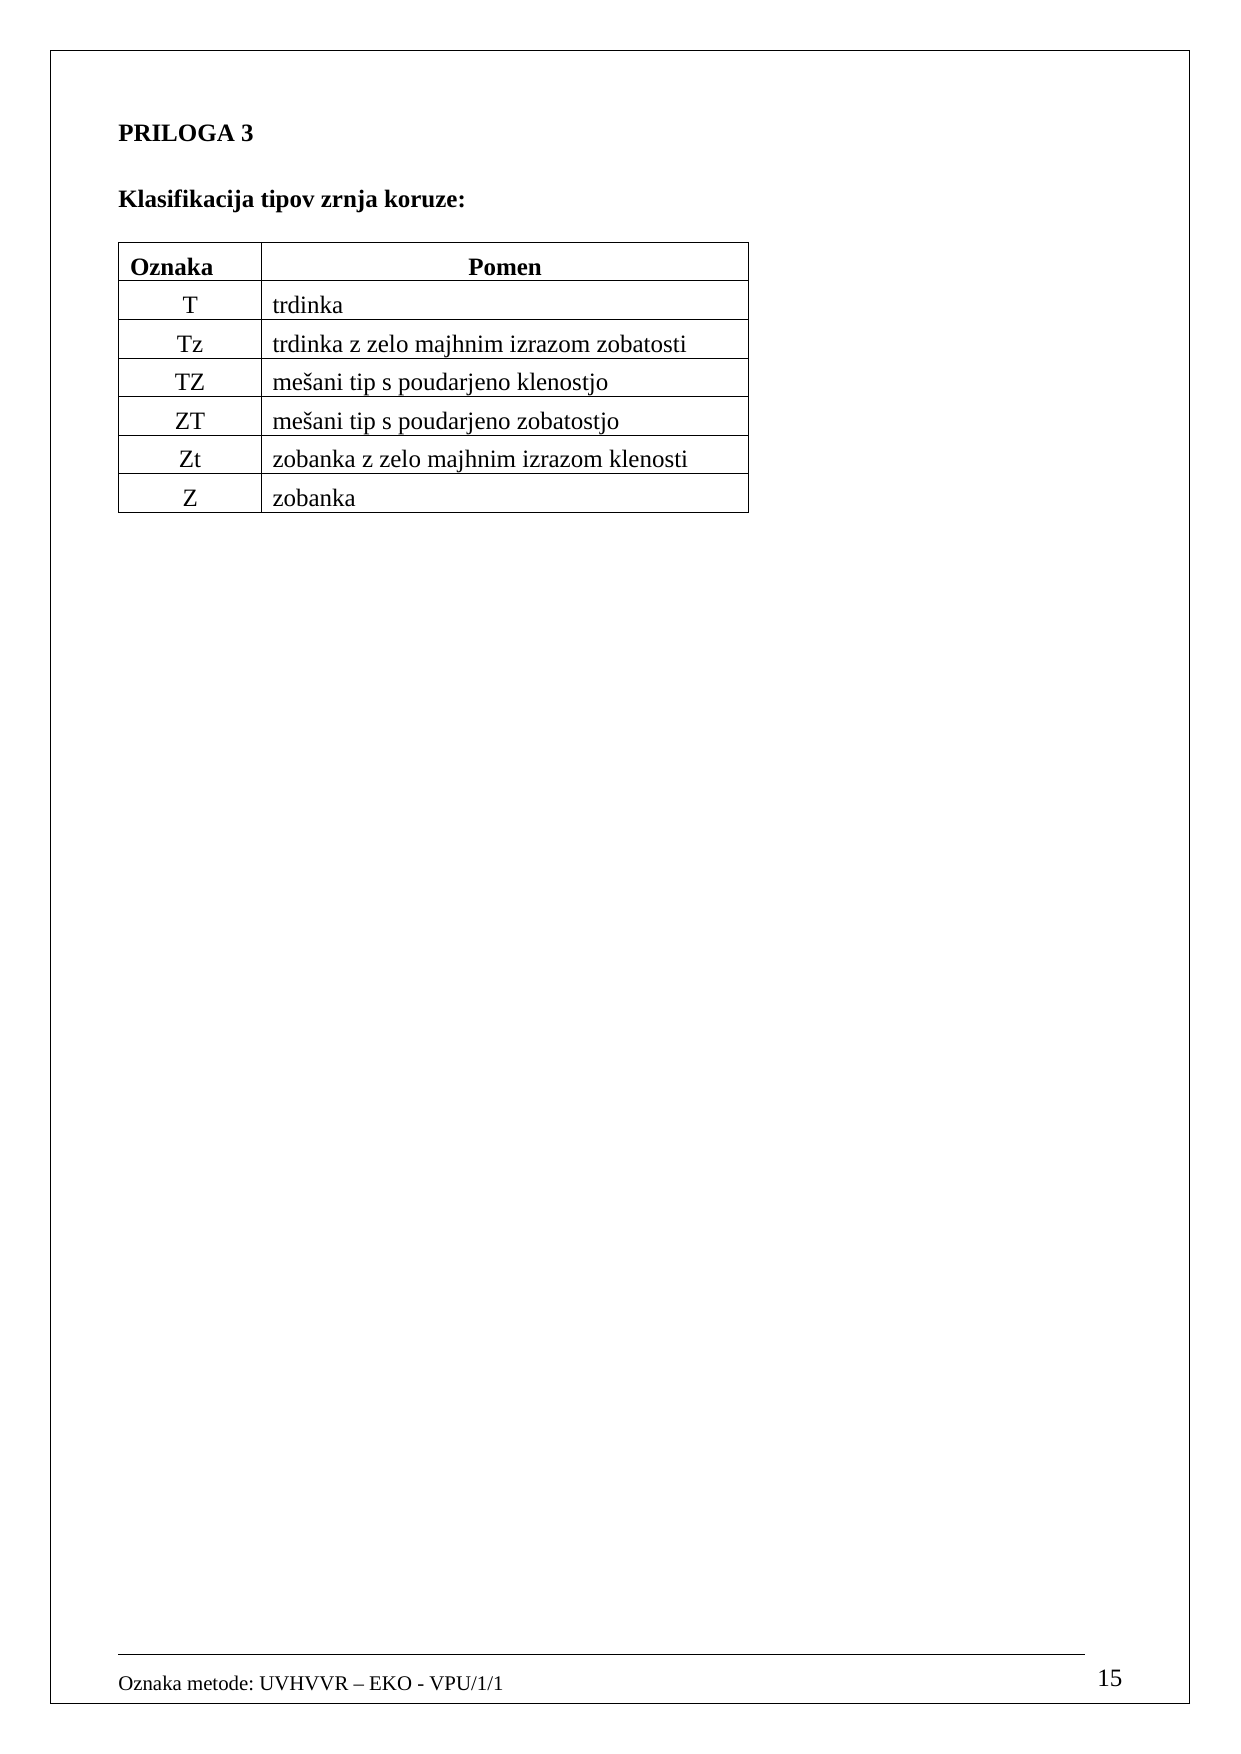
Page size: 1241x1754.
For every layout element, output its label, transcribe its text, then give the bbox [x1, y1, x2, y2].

table_header Pomen [262, 243, 748, 280]
text PRILOGA 3 [118, 118, 1122, 147]
table_cell trdinka [262, 281, 748, 319]
table_cell Tz [119, 320, 261, 357]
table_cell T [119, 281, 261, 319]
table_cell mešani tip s poudarjeno zobatostjo [262, 397, 748, 434]
table_header Oznaka [119, 243, 261, 280]
table_cell zobanka z zelo majhnim izrazom klenosti [262, 436, 748, 473]
table_cell TZ [119, 359, 261, 396]
table_cell Z [119, 474, 261, 512]
table_cell zobanka [262, 474, 748, 512]
table_cell ZT [119, 397, 261, 434]
table_cell mešani tip s poudarjeno klenostjo [262, 359, 748, 396]
table_cell trdinka z zelo majhnim izrazom zobatosti [262, 320, 748, 357]
text Klasifikacija tipov zrnja koruze: [118, 176, 1122, 213]
table_cell Zt [119, 436, 261, 473]
